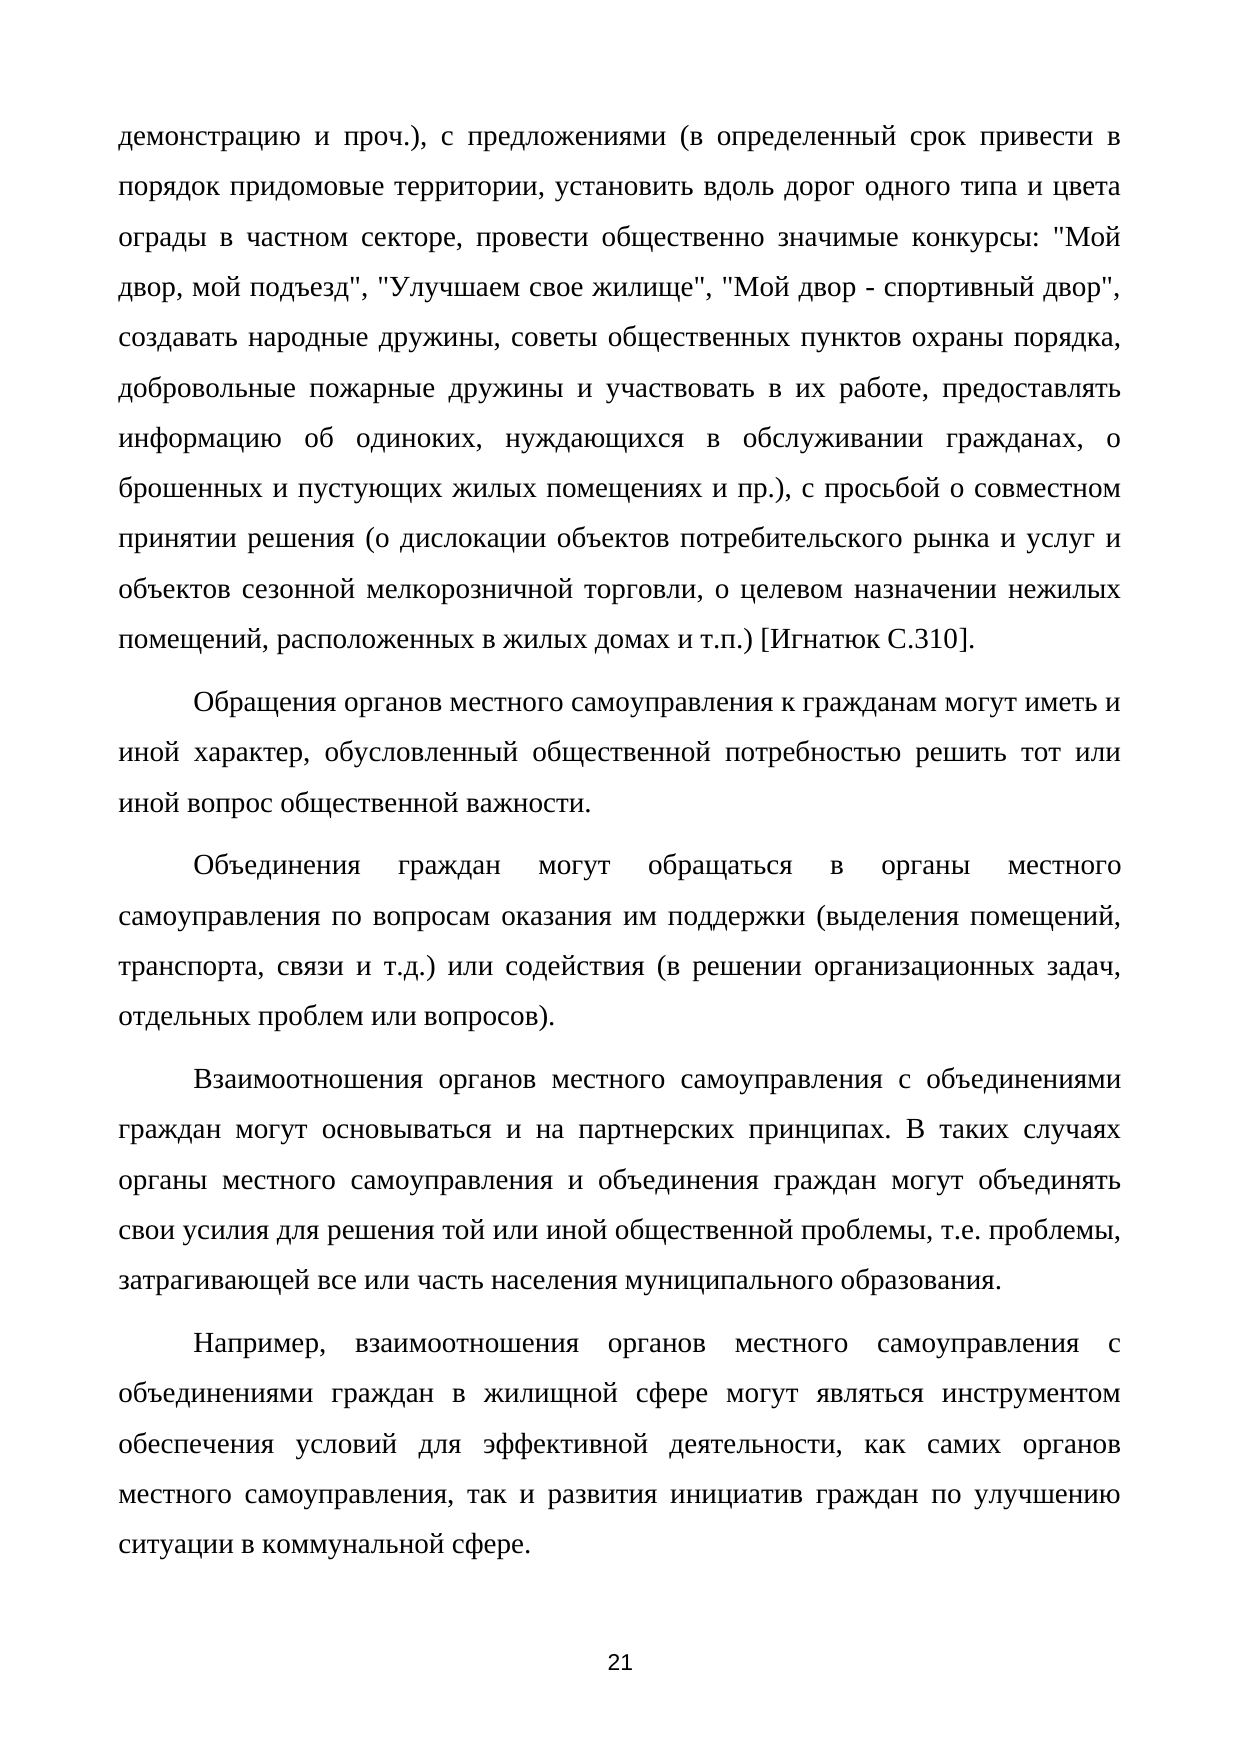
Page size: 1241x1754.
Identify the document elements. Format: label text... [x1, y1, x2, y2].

text Взаимоотношения органов местного самоуправления с объединениями граждан могут основываться и на партнерских принципах. В таких случаях органы местного самоуправления и объединения граждан могут объединять свои усилия для решения той или иной общественной проблемы, т.е. проблемы, затрагивающей все или часть населения муниципального образования. [118, 1061, 1122, 1296]
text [118, 118, 1122, 655]
text Обращения органов местного самоуправления к гражданам могут иметь и иной характер, обусловленный общественной потребностью решить тот или иной вопрос общественной важности. [118, 684, 1122, 818]
text Например, взаимоотношения органов местного самоуправления с объединениями граждан в жилищной сфере могут являться инструментом обеспечения условий для эффективной деятельности, как самих органов местного самоуправления, так и развития инициатив граждан по улучшению ситуации в коммунальной сфере. [118, 1325, 1122, 1560]
text Объединения граждан могут обращаться в органы местного самоуправления по вопросам оказания им поддержки (выделения помещений, транспорта, связи и т.д.) или содействия (в решении организационных задач, отдельных проблем или вопросов). [118, 847, 1122, 1032]
